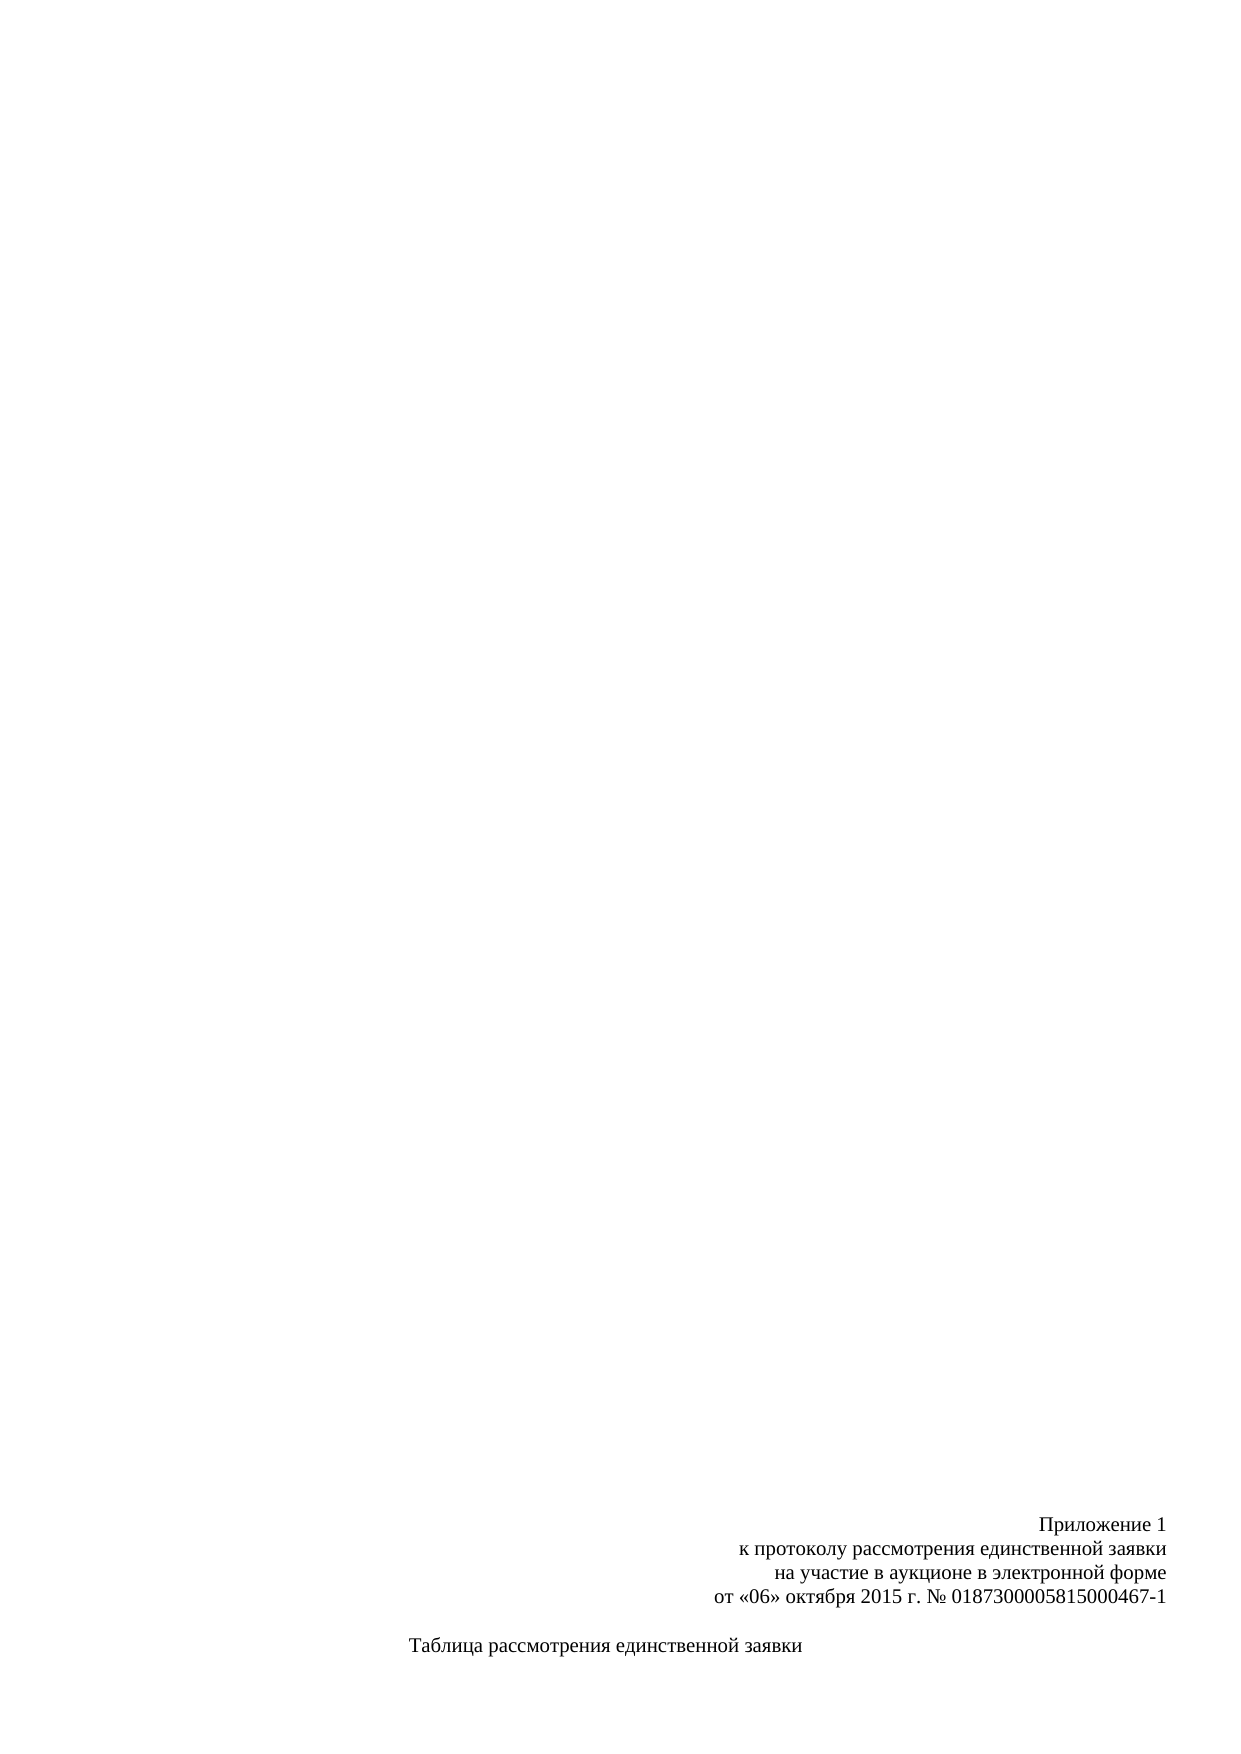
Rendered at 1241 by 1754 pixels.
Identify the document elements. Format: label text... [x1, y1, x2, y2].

text Таблица рассмотрения единственной заявки [44, 1632, 1167, 1657]
text от «06» октября 2015 г. № 0187300005815000467-1 [44, 1584, 1167, 1608]
text Приложение 1 [0, 1512, 1167, 1536]
text к протоколу рассмотрения единственной заявки [44, 1536, 1167, 1560]
text на участие в аукционе в электронной форме [44, 1560, 1167, 1584]
